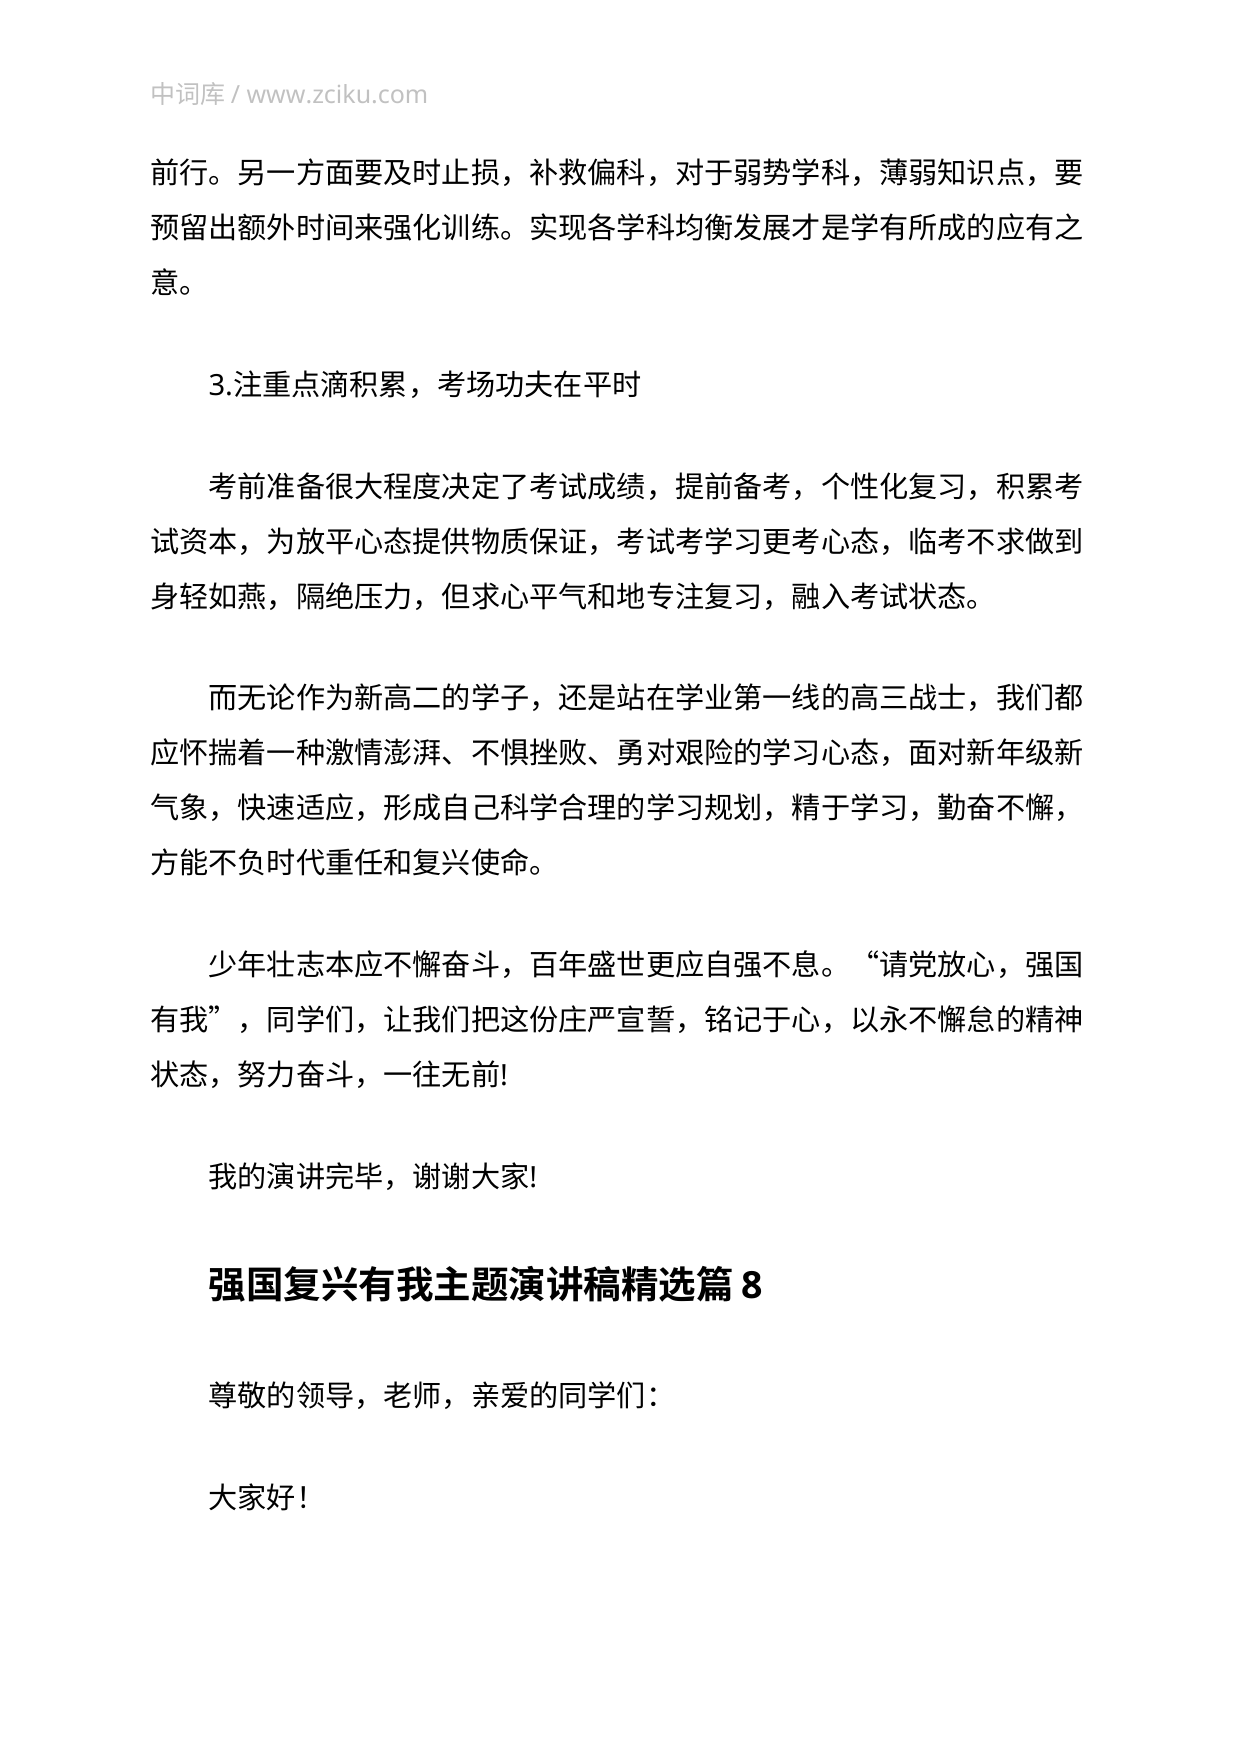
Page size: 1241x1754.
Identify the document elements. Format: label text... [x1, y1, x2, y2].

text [150, 150, 1090, 302]
text 我的演讲完毕，谢谢大家! [150, 1153, 1090, 1196]
text 少年壮志本应不懈奋斗，百年盛世更应自强不息。“请党放心，强国有我”，同学们，让我们把这份庄严宣誓，铭记于心，以永不懈怠的精神状态，努力奋斗，一往无前! [150, 942, 1090, 1094]
text 尊敬的领导，老师，亲爱的同学们： [150, 1373, 1090, 1415]
text 大家好！ [150, 1475, 1090, 1517]
text 而无论作为新高二的学子，还是站在学业第一线的高三战士，我们都应怀揣着一种激情澎湃、不惧挫败、勇对艰险的学习心态，面对新年级新气象，快速适应，形成自己科学合理的学习规划，精于学习，勤奋不懈，方能不负时代重任和复兴使命。 [150, 675, 1090, 882]
text 考前准备很大程度决定了考试成绩，提前备考，个性化复习，积累考试资本，为放平心态提供物质保证，考试考学习更考心态，临考不求做到身轻如燕，隔绝压力，但求心平气和地专注复习，融入考试状态。 [150, 463, 1090, 616]
text 强国复兴有我主题演讲稿精选篇8 [150, 1255, 1090, 1310]
text 3.注重点滴积累，考场功夫在平时 [150, 362, 1090, 404]
